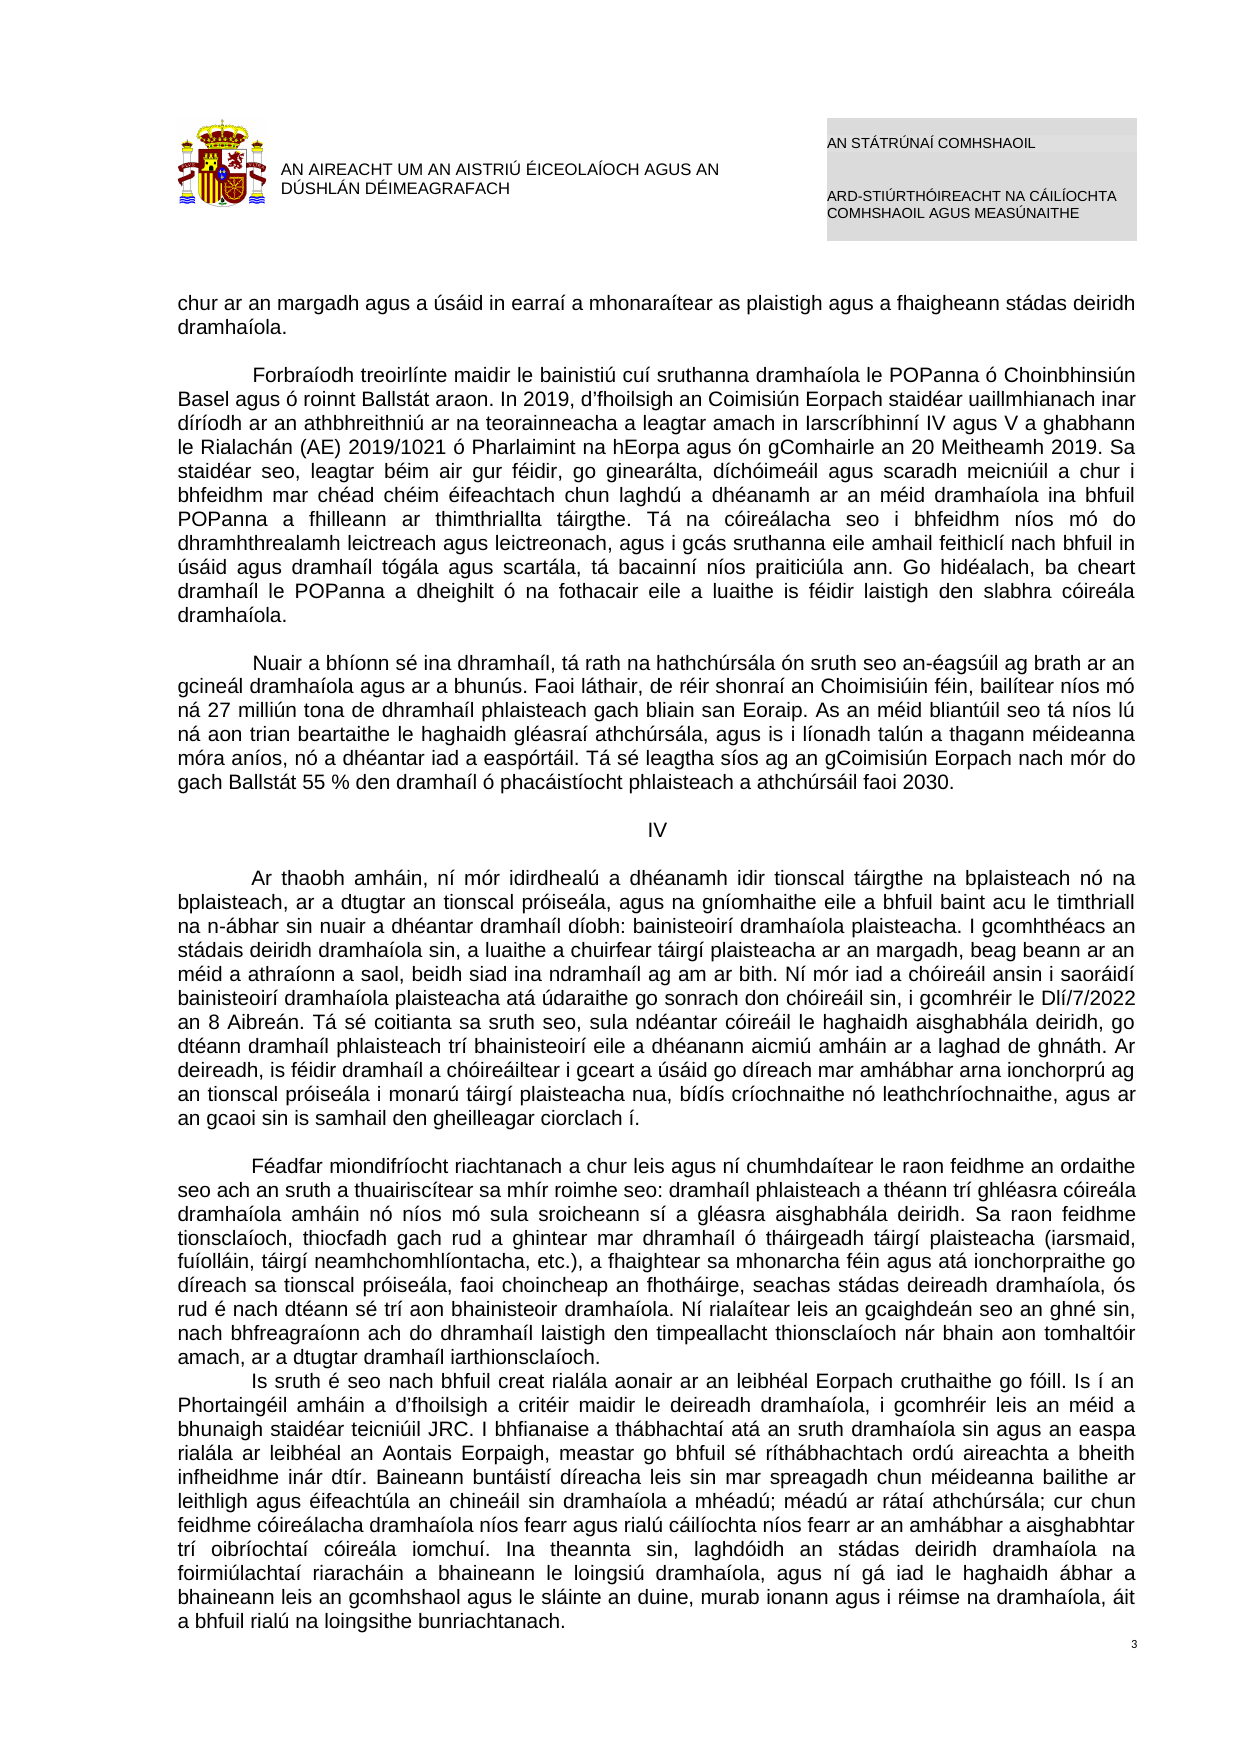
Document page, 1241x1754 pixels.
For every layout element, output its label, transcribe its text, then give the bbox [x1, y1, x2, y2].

text IV [177, 818, 1137, 842]
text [177, 291, 1137, 339]
text Is sruth é seo nach bhfuil creat rialála aonair ar an leibhéal Eorpach cruthaithe go fóill. Is í an Phortaingéil amháin a d’fhoilsigh a critéir maidir le deireadh dramhaíola, i gcomhréir leis an méid a bhunaigh staidéar teicniúil JRC. I bhfianaise a thábhachtaí atá an sruth dramhaíola sin agus an easpa rialála ar leibhéal an Aontais Eorpaigh, meastar go bhfuil sé ríthábhachtach ordú aireachta a bheith infheidhme inár dtír. Baineann buntáistí díreacha leis sin mar spreagadh chun méideanna bailithe ar leithligh agus éifeachtúla an chineáil sin dramhaíola a mhéadú; méadú ar rátaí athchúrsála; cur chun feidhme cóireálacha dramhaíola níos fearr agus rialú cáilíochta níos fearr ar an amhábhar a aisghabhtar trí oibríochtaí cóireála iomchuí. Ina theannta sin, laghdóidh an stádas deiridh dramhaíola na foirmiúlachtaí riaracháin a bhaineann le loingsiú dramhaíola, agus ní gá iad le haghaidh ábhar a bhaineann leis an gcomhshaol agus le sláinte an duine, murab ionann agus i réimse na dramhaíola, áit a bhfuil rialú na loingsithe bunriachtanach. [177, 1369, 1137, 1633]
text Forbraíodh treoirlínte maidir le bainistiú cuí sruthanna dramhaíola le POPanna ó Choinbhinsiún Basel agus ó roinnt Ballstát araon. In 2019, d’fhoilsigh an Coimisiún Eorpach staidéar uaillmhianach inar díríodh ar an athbhreithniú ar na teorainneacha a leagtar amach in Iarscríbhinní IV agus V a ghabhann le Rialachán (AE) 2019/1021 ó Pharlaimint na hEorpa agus ón gComhairle an 20 Meitheamh 2019. Sa staidéar seo, leagtar béim air gur féidir, go ginearálta, díchóimeáil agus scaradh meicniúil a chur i bhfeidhm mar chéad chéim éifeachtach chun laghdú a dhéanamh ar an méid dramhaíola ina bhfuil POPanna a fhilleann ar thimthriallta táirgthe. Tá na cóireálacha seo i bhfeidhm níos mó do dhramhthrealamh leictreach agus leictreonach, agus i gcás sruthanna eile amhail feithiclí nach bhfuil in úsáid agus dramhaíl tógála agus scartála, tá bacainní níos praiticiúla ann. Go hidéalach, ba cheart dramhaíl le POPanna a dheighilt ó na fothacair eile a luaithe is féidir laistigh den slabhra cóireála dramhaíola. [177, 363, 1137, 626]
text Nuair a bhíonn sé ina dhramhaíl, tá rath na hathchúrsála ón sruth seo an-éagsúil ag brath ar an gcineál dramhaíola agus ar a bhunús. Faoi láthair, de réir shonraí an Choimisiúin féin, bailítear níos mó ná 27 milliún tona de dhramhaíl phlaisteach gach bliain san Eoraip. As an méid bliantúil seo tá níos lú ná aon trian beartaithe le haghaidh gléasraí athchúrsála, agus is i líonadh talún a thagann méideanna móra aníos, nó a dhéantar iad a easpórtáil. Tá sé leagtha síos ag an gCoimisiún Eorpach nach mór do gach Ballstát 55 % den dramhaíl ó phacáistíocht phlaisteach a athchúrsáil faoi 2030. [177, 650, 1137, 794]
text Ar thaobh amháin, ní mór idirdhealú a dhéanamh idir tionscal táirgthe na bplaisteach nó na bplaisteach, ar a dtugtar an tionscal próiseála, agus na gníomhaithe eile a bhfuil baint acu le timthriall na n-ábhar sin nuair a dhéantar dramhaíl díobh: bainisteoirí dramhaíola plaisteacha. I gcomhthéacs an stádais deiridh dramhaíola sin, a luaithe a chuirfear táirgí plaisteacha ar an margadh, beag beann ar an méid a athraíonn a saol, beidh siad ina ndramhaíl ag am ar bith. Ní mór iad a chóireáil ansin i saoráidí bainisteoirí dramhaíola plaisteacha atá údaraithe go sonrach don chóireáil sin, i gcomhréir le Dlí/7/2022 an 8 Aibreán. Tá sé coitianta sa sruth seo, sula ndéantar cóireáil le haghaidh aisghabhála deiridh, go dtéann dramhaíl phlaisteach trí bhainisteoirí eile a dhéanann aicmiú amháin ar a laghad de ghnáth. Ar deireadh, is féidir dramhaíl a chóireáiltear i gceart a úsáid go díreach mar amhábhar arna ionchorprú ag an tionscal próiseála i monarú táirgí plaisteacha nua, bídís críochnaithe nó leathchríochnaithe, agus ar an gcaoi sin is samhail den gheilleagar ciorclach í. [177, 866, 1137, 1129]
text Féadfar miondifríocht riachtanach a chur leis agus ní chumhdaítear le raon feidhme an ordaithe seo ach an sruth a thuairiscítear sa mhír roimhe seo: dramhaíl phlaisteach a théann trí ghléasra cóireála dramhaíola amháin nó níos mó sula sroicheann sí a gléasra aisghabhála deiridh. Sa raon feidhme tionsclaíoch, thiocfadh gach rud a ghintear mar dhramhaíl ó tháirgeadh táirgí plaisteacha (iarsmaid, fuíolláin, táirgí neamhchomhlíontacha, etc.), a fhaightear sa mhonarcha féin agus atá ionchorpraithe go díreach sa tionscal próiseála, faoi choincheap an fhotháirge, seachas stádas deireadh dramhaíola, ós rud é nach dtéann sé trí aon bhainisteoir dramhaíola. Ní rialaítear leis an gcaighdeán seo an ghné sin, nach bhfreagraíonn ach do dhramhaíl laistigh den timpeallacht thionsclaíoch nár bhain aon tomhaltóir amach, ar a dtugtar dramhaíl iarthionsclaíoch. [177, 1153, 1137, 1369]
